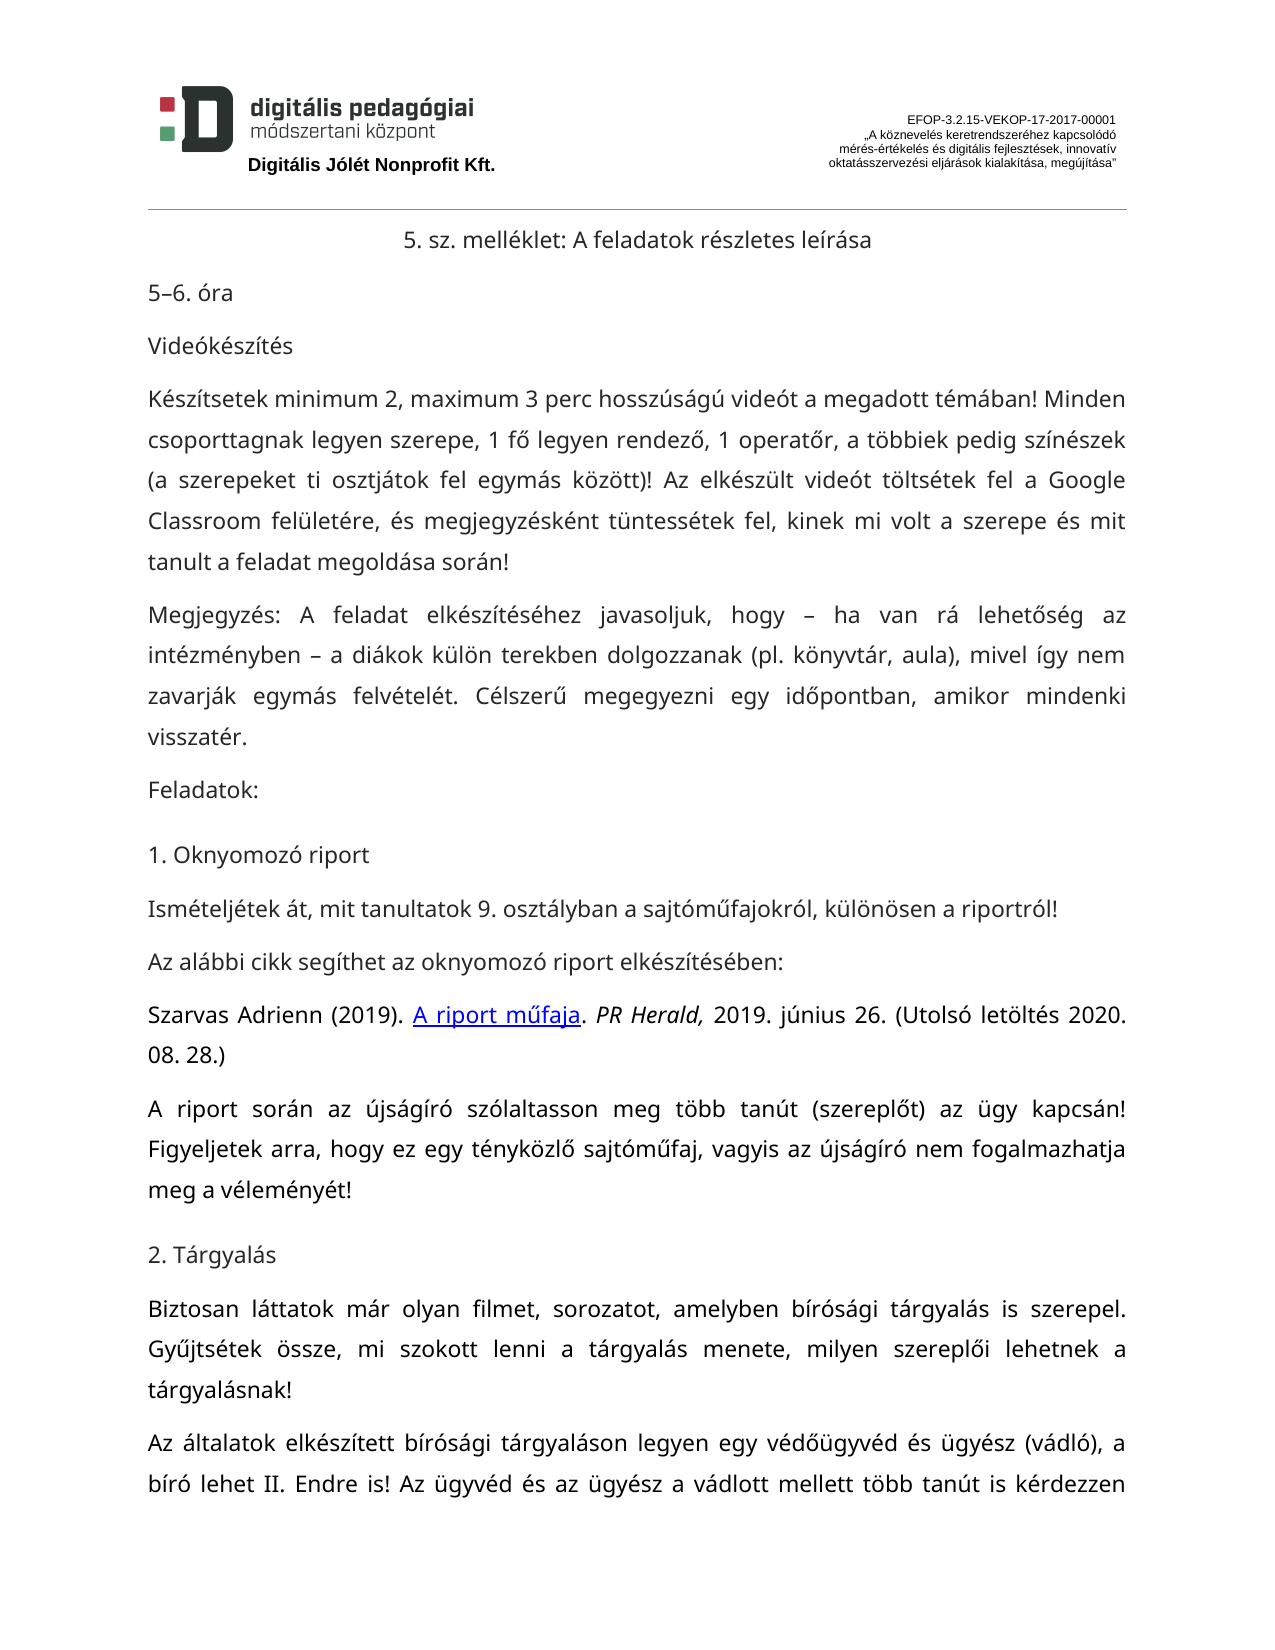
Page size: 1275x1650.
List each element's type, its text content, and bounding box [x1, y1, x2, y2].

text Biztosan láttatok már olyan filmet, sorozatot, amelyben bírósági tárgyalás is szerepel. Gyűjtsétek össze, mi szokott lenni a tárgyalás menete, milyen szereplői lehetnek a tárgyalásnak! [148, 1293, 1127, 1405]
text Videókészítés [148, 330, 1127, 361]
text Az alábbi cikk segíthet az oknyomozó riport elkészítésében: [148, 946, 1127, 977]
text Szarvas Adrienn (2019). A riport műfaja. PR Herald, 2019. június 26. (Utolsó letöltés 2020. 08. 28.) [148, 999, 1127, 1071]
text Megjegyzés: A feladat elkészítéséhez javasoljuk, hogy – ha van rá lehetőség az intézményben – a diákok külön terekben dolgozzanak (pl. könyvtár, aula), mivel így nem zavarják egymás felvételét. Célszerű megegyezni egy időpontban, amikor mindenki visszatér. [148, 599, 1127, 752]
text Feladatok: [148, 774, 1127, 805]
text A riport során az újságíró szólaltasson meg több tanút (szereplőt) az ügy kapcsán! Figyeljetek arra, hogy ez egy tényközlő sajtóműfaj, vagyis az újságíró nem fogalmazhatja meg a véleményét! [148, 1093, 1127, 1205]
text 1. Oknyomozó riport [148, 839, 1127, 871]
text Ismételjétek át, mit tanultatok 9. osztályban a sajtóműfajokról, különösen a riportról! [148, 893, 1127, 924]
picture [158, 83, 476, 154]
text 2. Tárgyalás [148, 1239, 1127, 1271]
text 5–6. óra [148, 277, 1127, 308]
text Készítsetek minimum 2, maximum 3 perc hosszúságú videót a megadott témában! Minden csoporttagnak legyen szerepe, 1 fő legyen rendező, 1 operatőr, a többiek pedig színészek (a szerepeket ti osztjátok fel egymás között)! Az elkészült videót töltsétek fel a Google Classroom felületére, és megjegyzésként tüntessétek fel, kinek mi volt a szerepe és mit tanult a feladat megoldása során! [148, 383, 1127, 577]
text 5. sz. melléklet: A feladatok részletes leírása [148, 224, 1127, 255]
